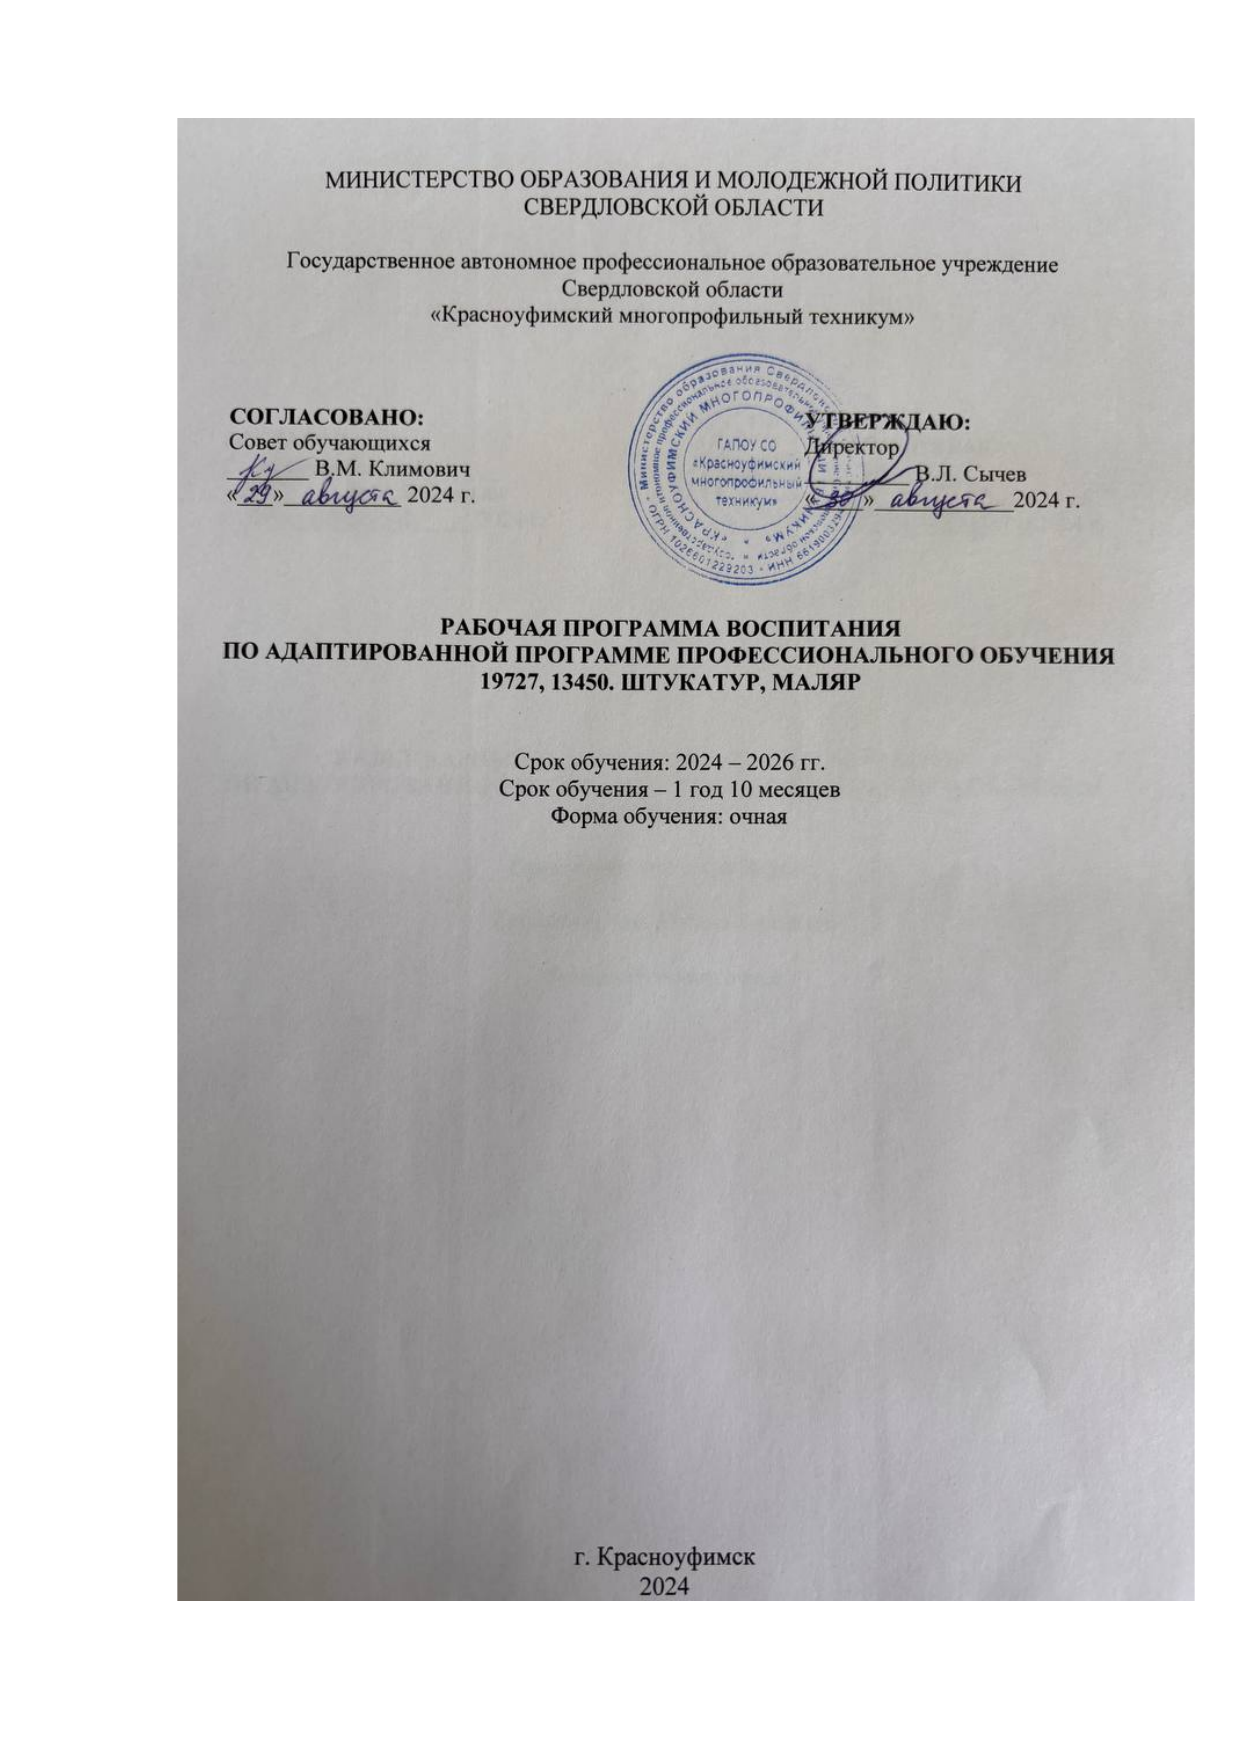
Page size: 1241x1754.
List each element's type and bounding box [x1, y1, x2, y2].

picture [177, 118, 1195, 1601]
